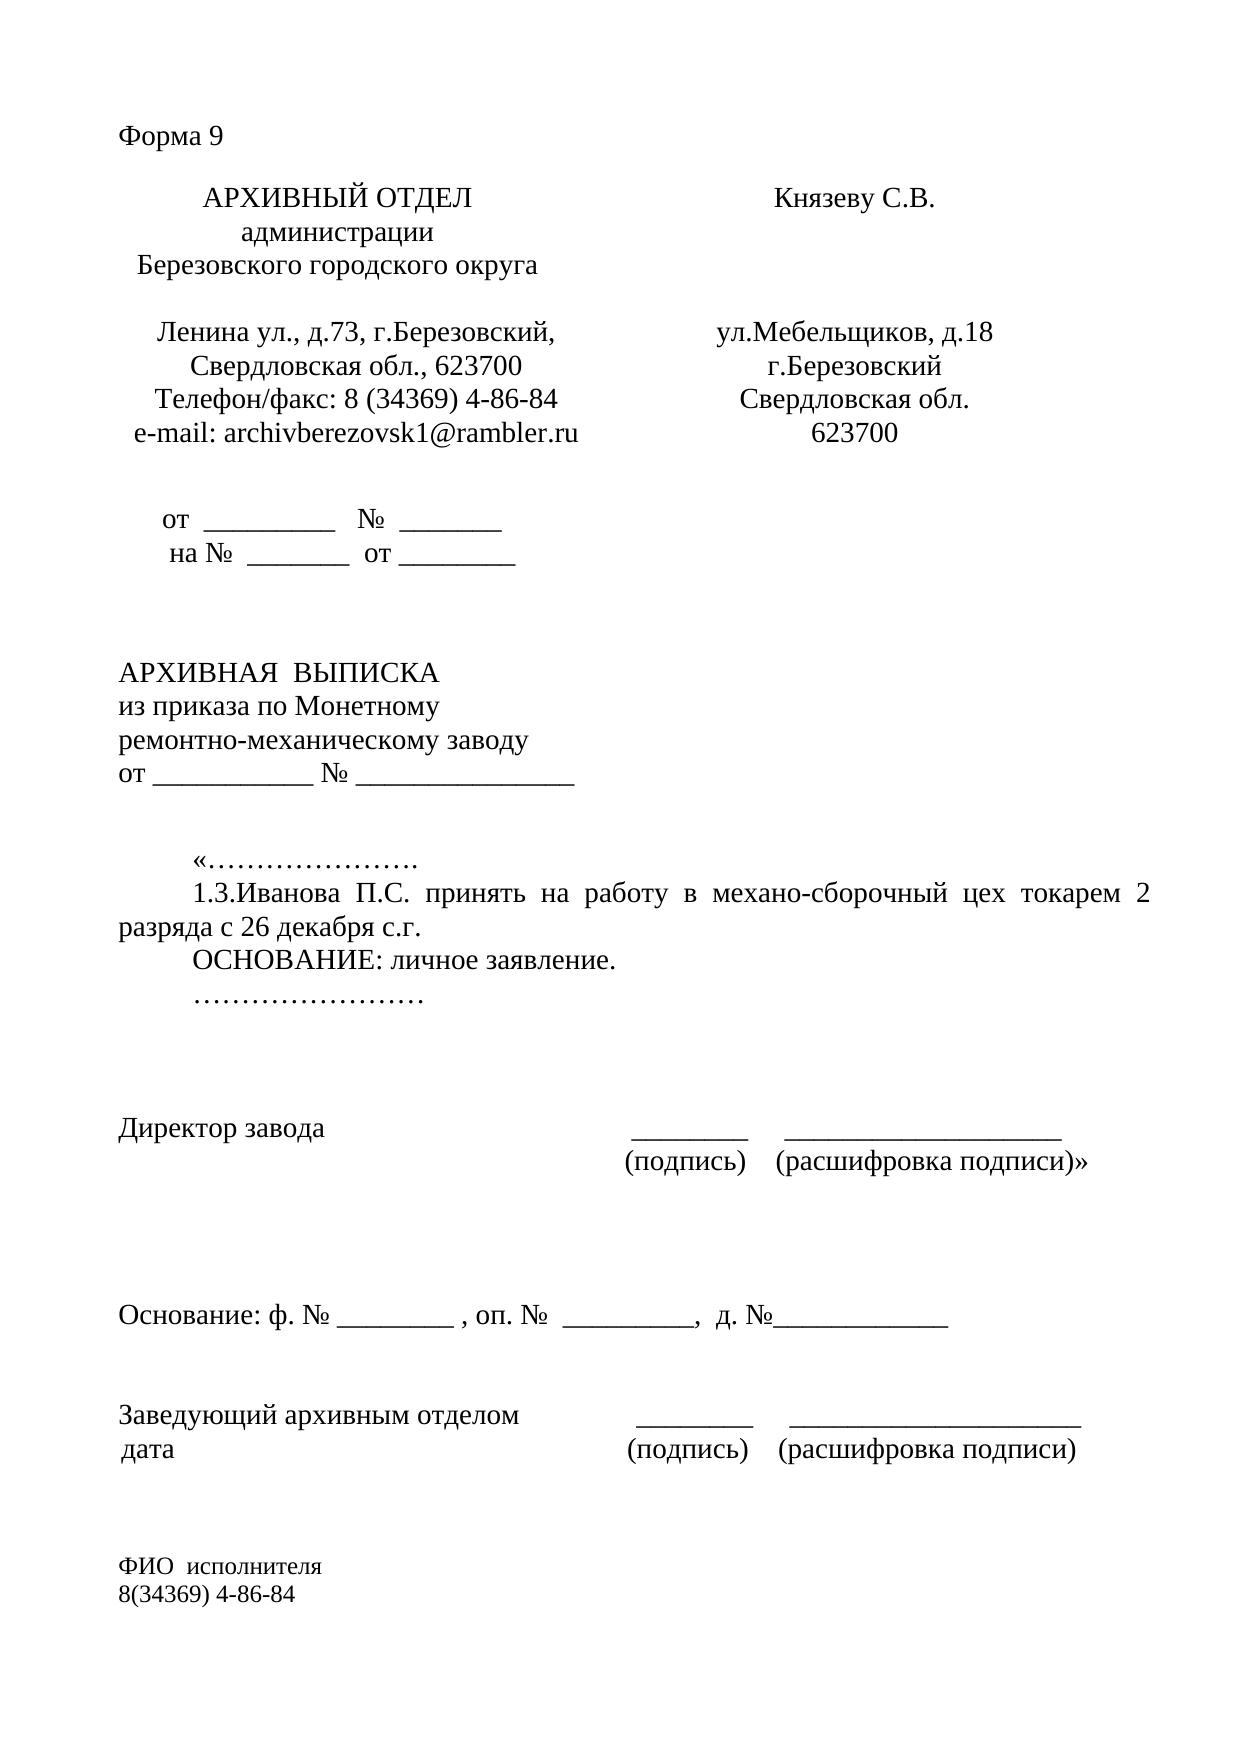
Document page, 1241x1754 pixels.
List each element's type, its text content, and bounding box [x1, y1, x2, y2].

text от ___________ № _______________ [118, 755, 1152, 789]
text на № _______ от ________ [118, 535, 1152, 568]
text Форма 9 [118, 118, 1152, 152]
text Основание: ф. № ________ , оп. № _________, д. №____________ [118, 1297, 1152, 1330]
text 1.3.Иванова П.С. принять на работу в механо-сборочный цех токарем 2 разряда с 26 декабря с.г. [118, 875, 1152, 942]
text Заведующий архивным отделом ________ ____________________ [118, 1397, 1152, 1431]
text дата (подпись) (расшифровка подписи) [99, 1431, 1152, 1464]
text ФИО исполнителя [118, 1551, 1152, 1579]
text из приказа по Монетному [118, 688, 1152, 722]
text ремонтно-механическому заводу [118, 722, 1152, 755]
table_header АРХИВНЫЙ ОТДЕЛ администрации Березовского городского округа Ленина ул., д.73, г.Березовский, Свердловская обл., 623700 Телефон/факс: 8 (34369) 4-86-84 e-mail: archivberezovsk1@rambler.ru [107, 180, 605, 482]
table_header Князеву С.В. ул.Мебельщиков, д.18 г.Березовский Свердловская обл. 623700 [605, 180, 1104, 482]
text ОСНОВАНИЕ: личное заявление. [118, 942, 1152, 976]
text от _________ № _______ [118, 501, 1152, 535]
text Директор завода ________ ___________________ [118, 1110, 1152, 1143]
text …………………… [118, 976, 1152, 1009]
text (подпись) (расшифровка подписи)» [99, 1143, 1152, 1177]
text «…………………. [118, 842, 1152, 875]
text 8(34369) 4-86-84 [118, 1579, 1152, 1608]
text АРХИВНАЯ ВЫПИСКА [118, 655, 1152, 688]
